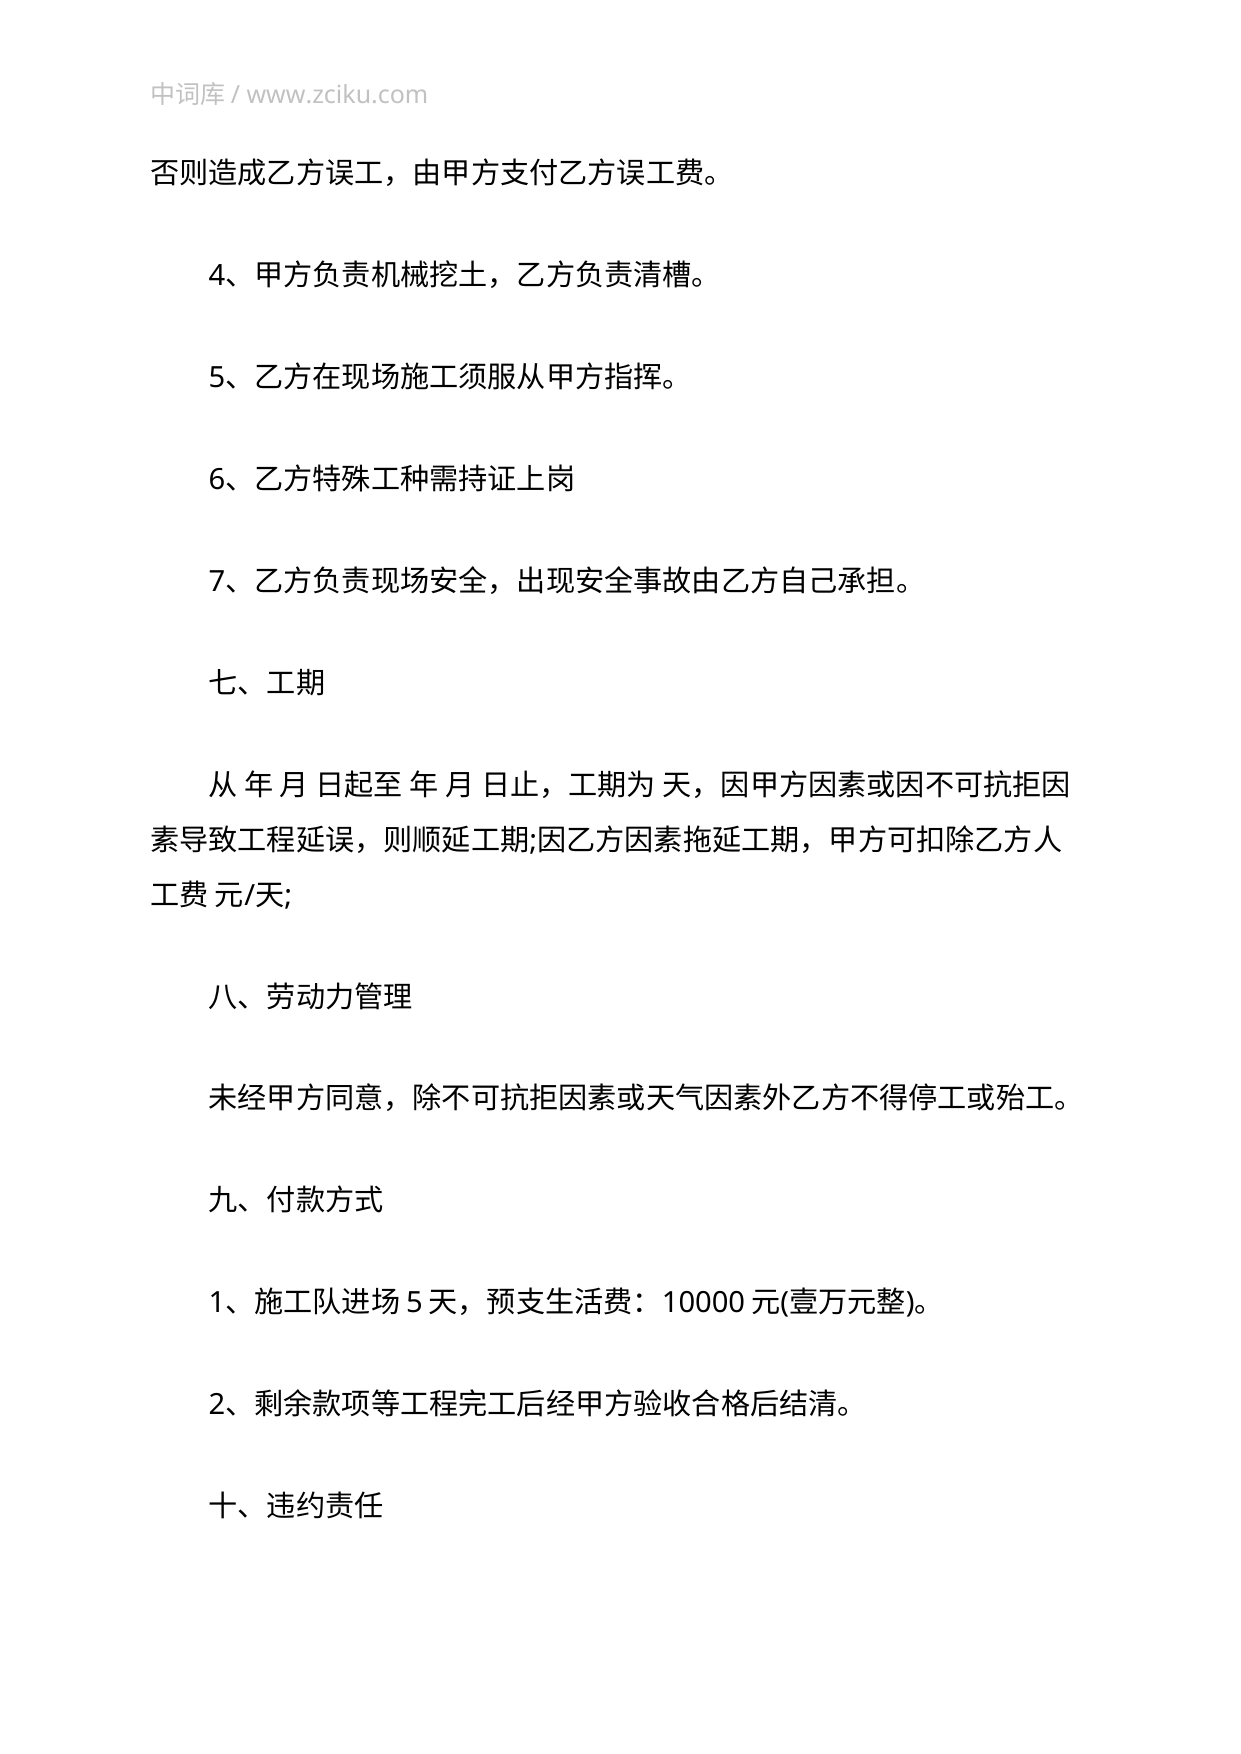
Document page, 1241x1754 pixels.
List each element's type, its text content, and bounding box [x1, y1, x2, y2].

text 7、乙方负责现场安全，出现安全事故由乙方自己承担。 [150, 558, 1090, 600]
text 七、工期 [150, 660, 1090, 702]
text 九、付款方式 [150, 1177, 1090, 1219]
text 未经甲方同意，除不可抗拒因素或天气因素外乙方不得停工或殆工。 [150, 1075, 1090, 1117]
text 5、乙方在现场施工须服从甲方指挥。 [150, 354, 1090, 396]
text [150, 150, 1090, 192]
text 6、乙方特殊工种需持证上岗 [150, 456, 1090, 498]
text 2、剩余款项等工程完工后经甲方验收合格后结清。 [150, 1381, 1090, 1423]
text 十、违约责任 [150, 1483, 1090, 1525]
text 八、劳动力管理 [150, 973, 1090, 1016]
text 4、甲方负责机械挖土，乙方负责清槽。 [150, 252, 1090, 294]
text 1、施工队进场5天，预支生活费：10000元(壹万元整)。 [150, 1279, 1090, 1321]
text 从 年 月 日起至 年 月 日止，工期为 天，因甲方因素或因不可抗拒因素导致工程延误，则顺延工期;因乙方因素拖延工期，甲方可扣除乙方人工费 元/天; [150, 761, 1090, 914]
